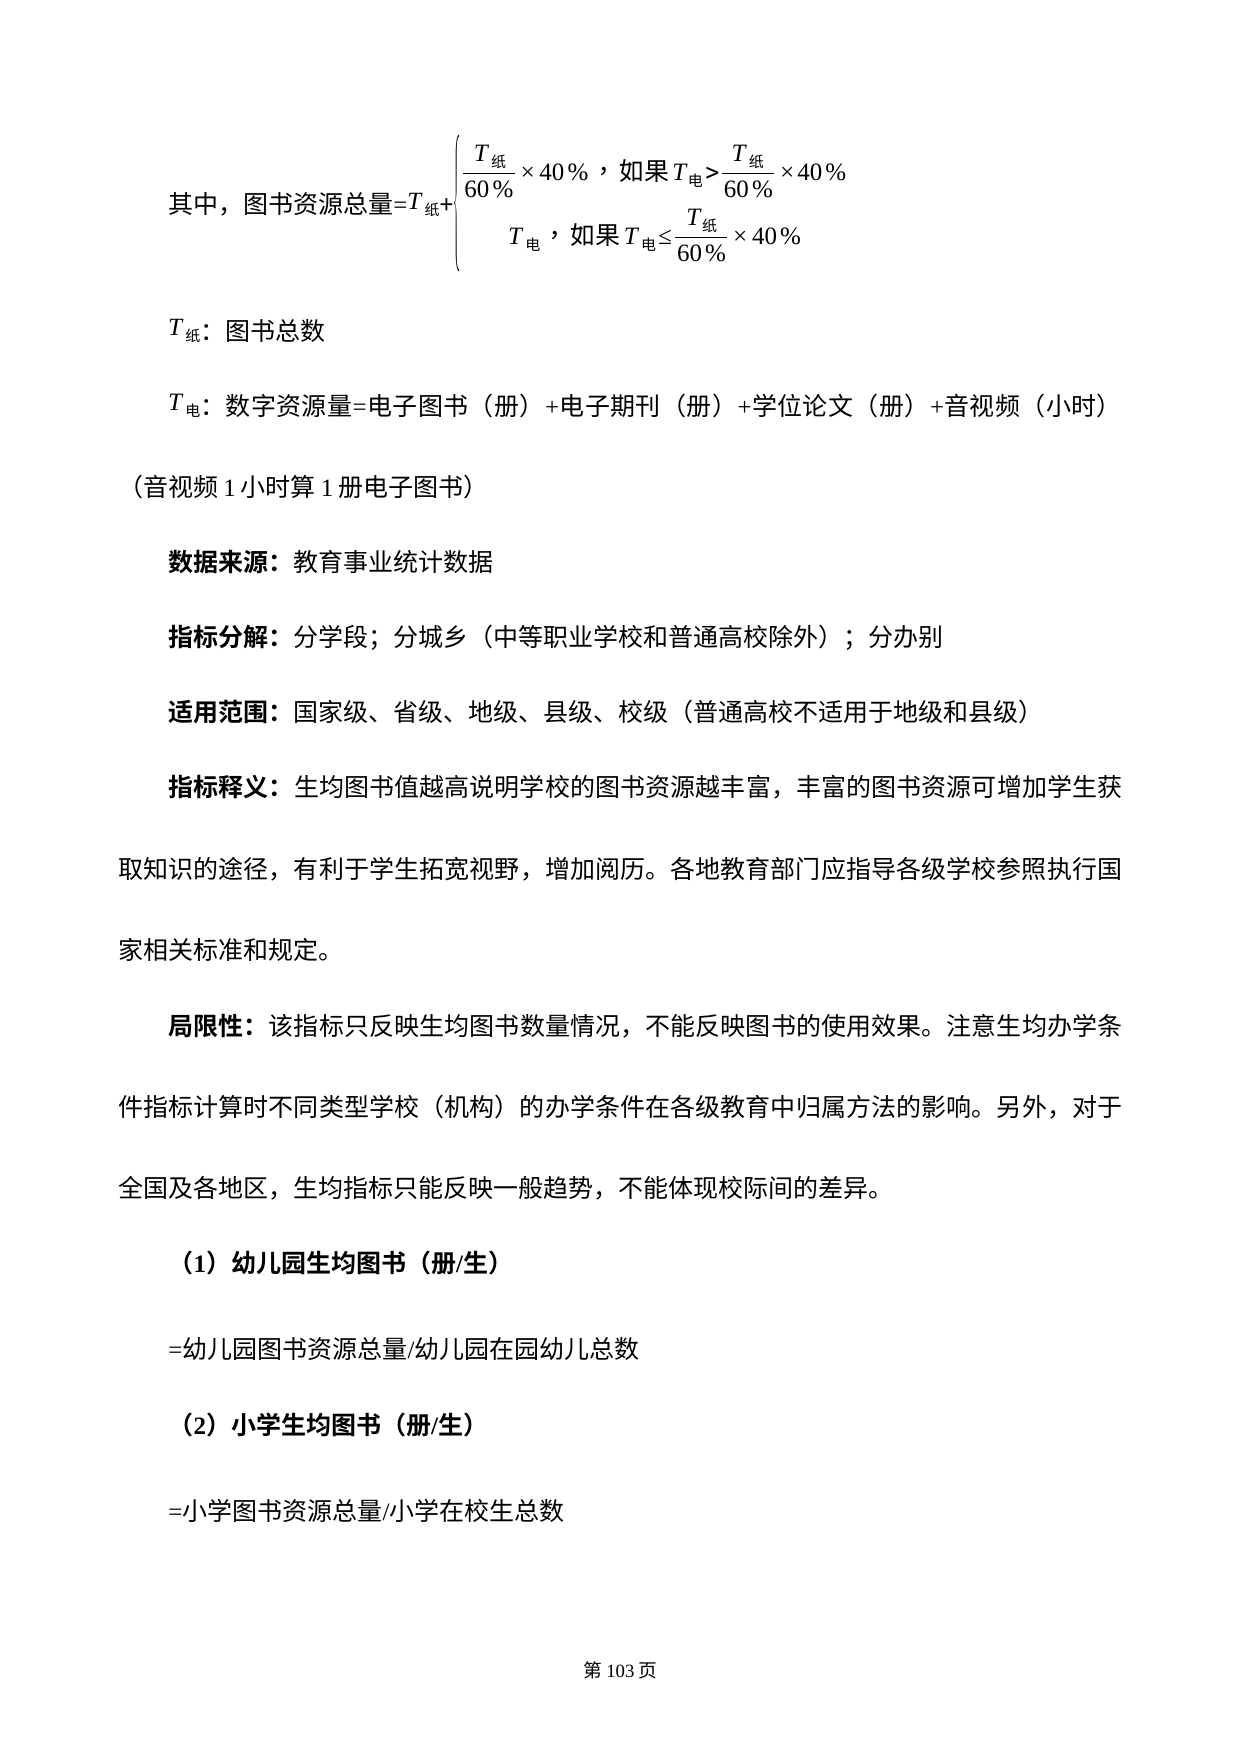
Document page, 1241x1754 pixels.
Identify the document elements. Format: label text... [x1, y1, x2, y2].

text 局限性：该指标只反映生均图书数量情况，不能反映图书的使用效果。注意生均办学条件指标计算时不同类型学校（机构）的办学条件在各级教育中归属方法的影响。另外，对于全国及各地区，生均指标只能反映一般趋势，不能体现校际间的差异。 [118, 990, 1122, 1221]
text =小学图书资源总量/小学在校生总数 [118, 1475, 1122, 1543]
text 其中，图书资源总量=+ [118, 118, 1122, 288]
text 指标分解：分学段；分城乡（中等职业学校和普通高校除外）；分办别 [118, 602, 1122, 670]
text ：数字资源量=电子图书（册）+电子期刊（册）+学位论文（册）+音视频（小时）（音视频1小时算1册电子图书） [118, 370, 1122, 519]
subtitle （1）幼儿园生均图书（册/生） [118, 1228, 1122, 1296]
text 数据来源：教育事业统计数据 [118, 527, 1122, 595]
text ：图书总数 [118, 295, 1122, 363]
text 指标释义：生均图书值越高说明学校的图书资源越丰富，丰富的图书资源可增加学生获取知识的途径，有利于学生拓宽视野，增加阅历。各地教育部门应指导各级学校参照执行国家相关标准和规定。 [118, 752, 1122, 983]
text 适用范围：国家级、省级、地级、县级、校级（普通高校不适用于地级和县级） [118, 677, 1122, 745]
subtitle （2）小学生均图书（册/生） [118, 1389, 1122, 1457]
text =幼儿园图书资源总量/幼儿园在园幼儿总数 [118, 1314, 1122, 1382]
